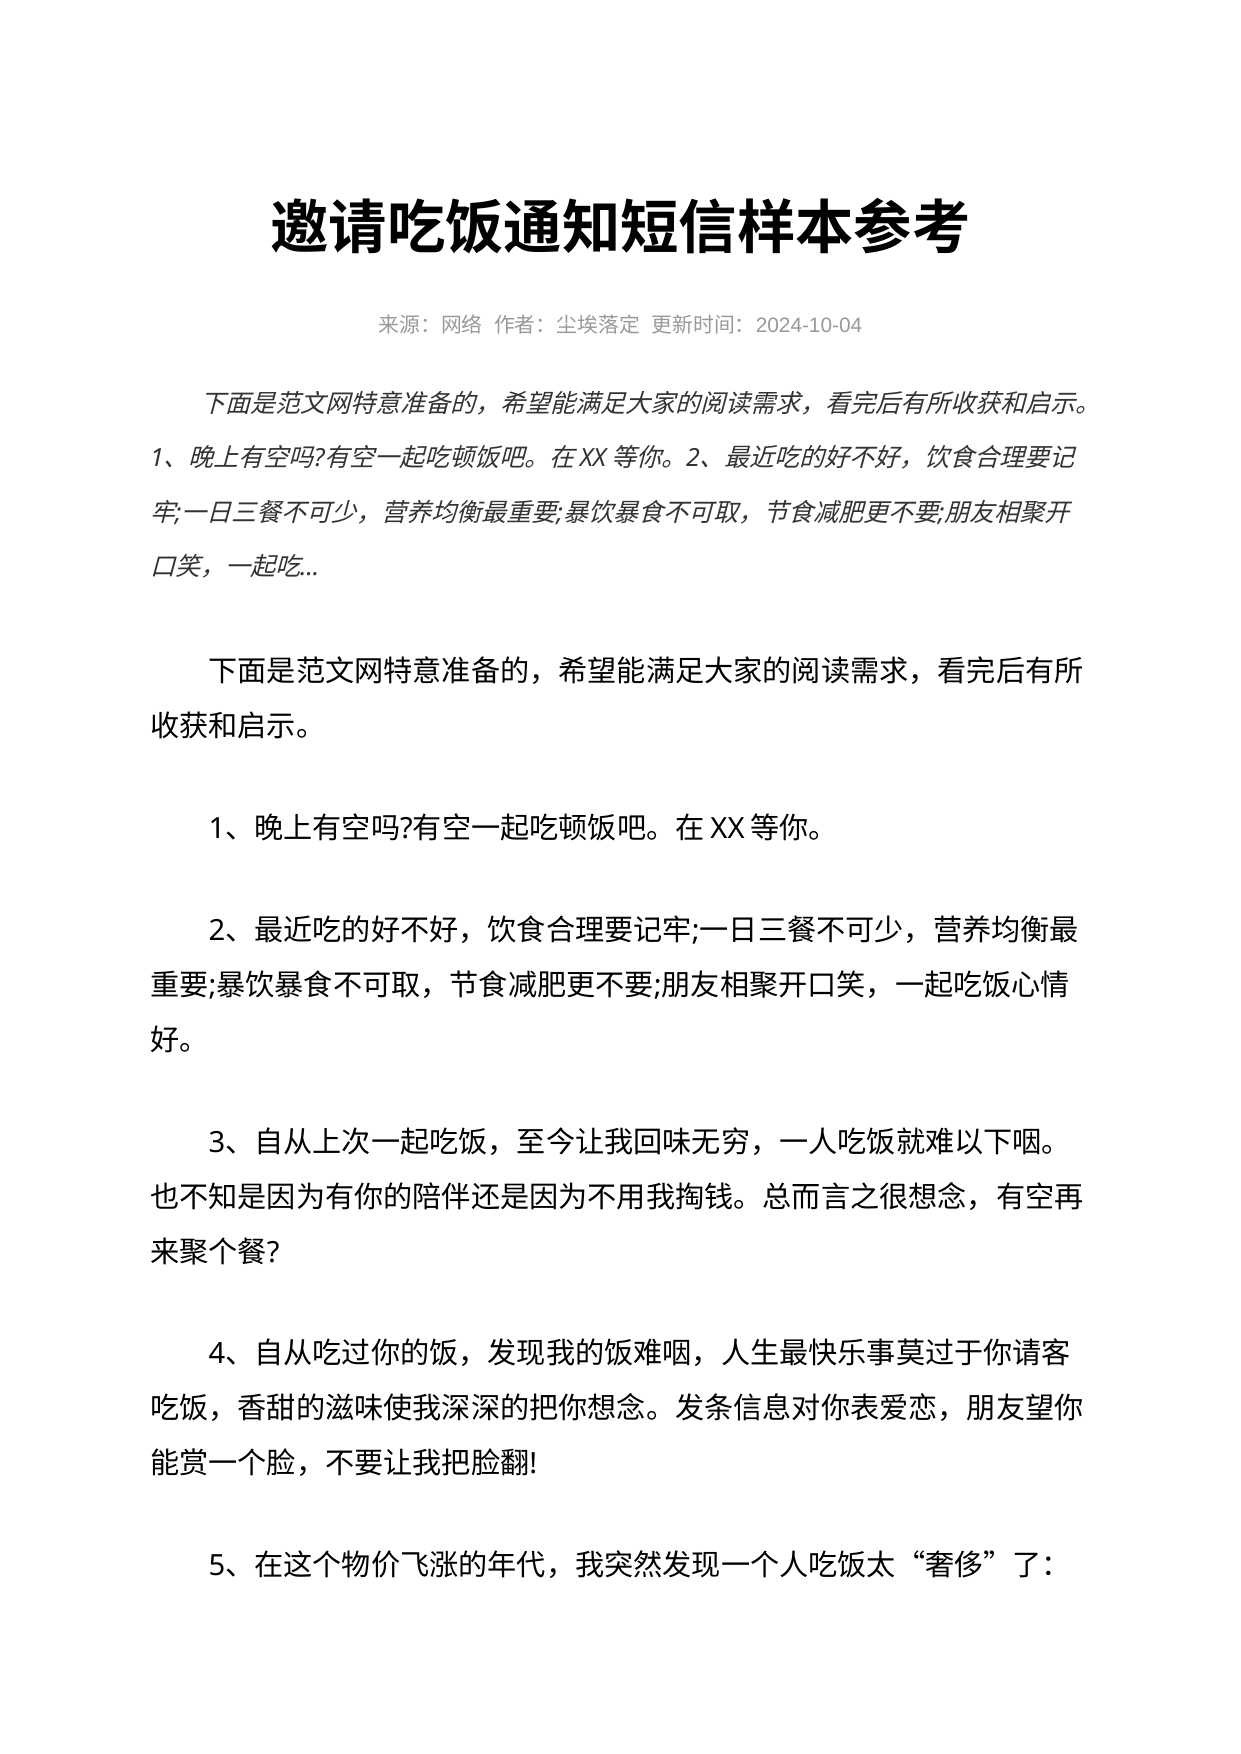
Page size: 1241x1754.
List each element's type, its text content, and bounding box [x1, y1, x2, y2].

text 来源：网络 作者：尘埃落定 更新时间：2024-10-04 [150, 313, 1090, 337]
subtitle 邀请吃饭通知短信样本参考 [150, 181, 1090, 266]
text 下面是范文网特意准备的，希望能满足大家的阅读需求，看完后有所收获和启示。1、晚上有空吗?有空一起吃顿饭吧。在XX等你。2、最近吃的好不好，饮食合理要记牢;一日三餐不可少，营养均衡最重要;暴饮暴食不可取，节食减肥更不要;朋友相聚开口笑，一起吃... [150, 383, 1090, 583]
text 下面是范文网特意准备的，希望能满足大家的阅读需求，看完后有所收获和启示。 [150, 648, 1090, 745]
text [150, 1542, 1090, 1584]
text 1、晚上有空吗?有空一起吃顿饭吧。在XX等你。 [150, 804, 1090, 847]
text 4、自从吃过你的饭，发现我的饭难咽，人生最快乐事莫过于你请客吃饭，香甜的滋味使我深深的把你想念。发条信息对你表爱恋，朋友望你能赏一个脸，不要让我把脸翻! [150, 1330, 1090, 1482]
text 3、自从上次一起吃饭，至今让我回味无穷，一人吃饭就难以下咽。也不知是因为有你的陪伴还是因为不用我掏钱。总而言之很想念，有空再来聚个餐? [150, 1118, 1090, 1271]
text 2、最近吃的好不好，饮食合理要记牢;一日三餐不可少，营养均衡最重要;暴饮暴食不可取，节食减肥更不要;朋友相聚开口笑，一起吃饭心情好。 [150, 906, 1090, 1059]
